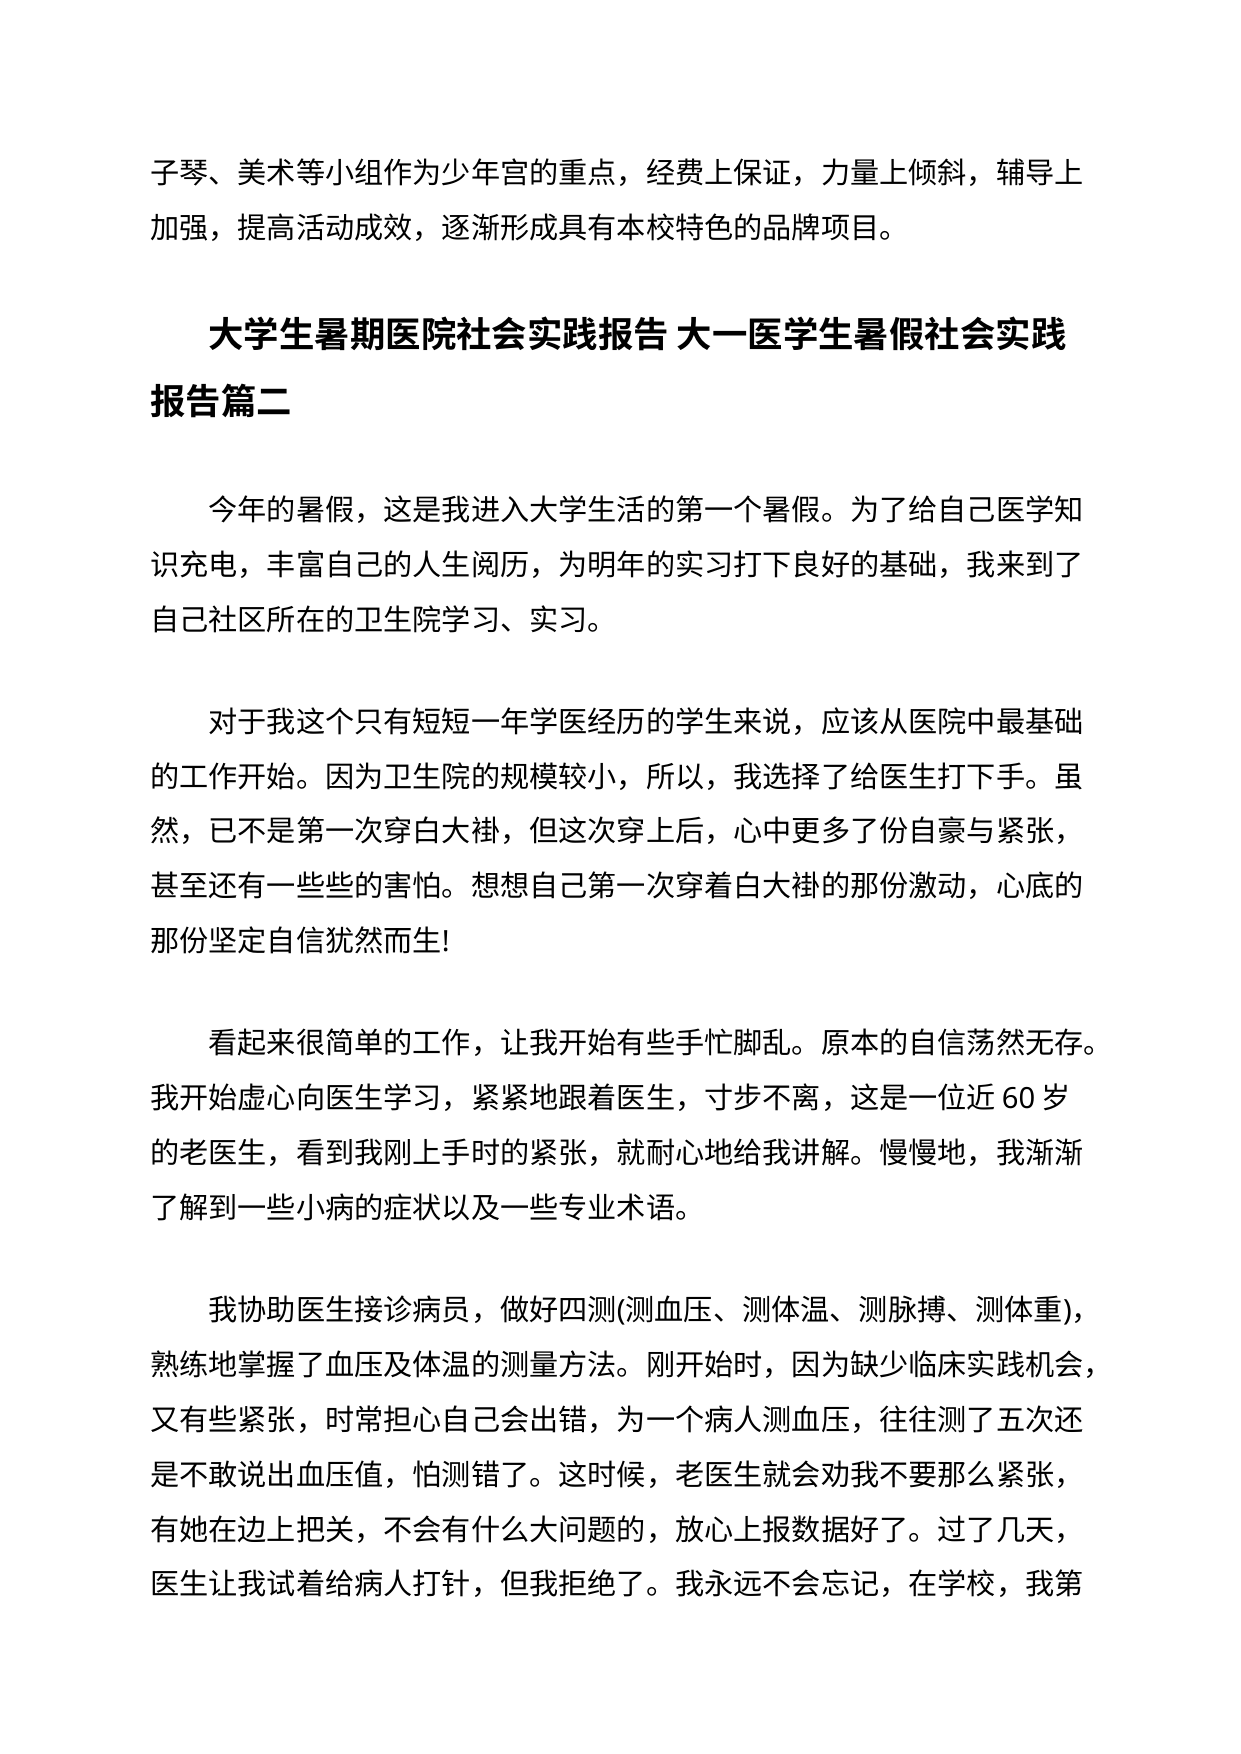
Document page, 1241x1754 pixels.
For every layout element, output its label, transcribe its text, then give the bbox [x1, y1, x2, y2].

text 看起来很简单的工作，让我开始有些手忙脚乱。原本的自信荡然无存。我开始虚心向医生学习，紧紧地跟着医生，寸步不离，这是一位近60岁的老医生，看到我刚上手时的紧张，就耐心地给我讲解。慢慢地，我渐渐了解到一些小病的症状以及一些专业术语。 [150, 1020, 1090, 1227]
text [150, 150, 1090, 247]
text 今年的暑假，这是我进入大学生活的第一个暑假。为了给自己医学知识充电，丰富自己的人生阅历，为明年的实习打下良好的基础，我来到了自己社区所在的卫生院学习、实习。 [150, 487, 1090, 639]
text 对于我这个只有短短一年学医经历的学生来说，应该从医院中最基础的工作开始。因为卫生院的规模较小，所以，我选择了给医生打下手。虽然，已不是第一次穿白大褂，但这次穿上后，心中更多了份自豪与紧张，甚至还有一些些的害怕。想想自己第一次穿着白大褂的那份激动，心底的那份坚定自信犹然而生! [150, 698, 1090, 960]
text 大学生暑期医院社会实践报告 大一医学生暑假社会实践报告篇二 [150, 307, 1090, 424]
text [150, 1286, 1090, 1603]
